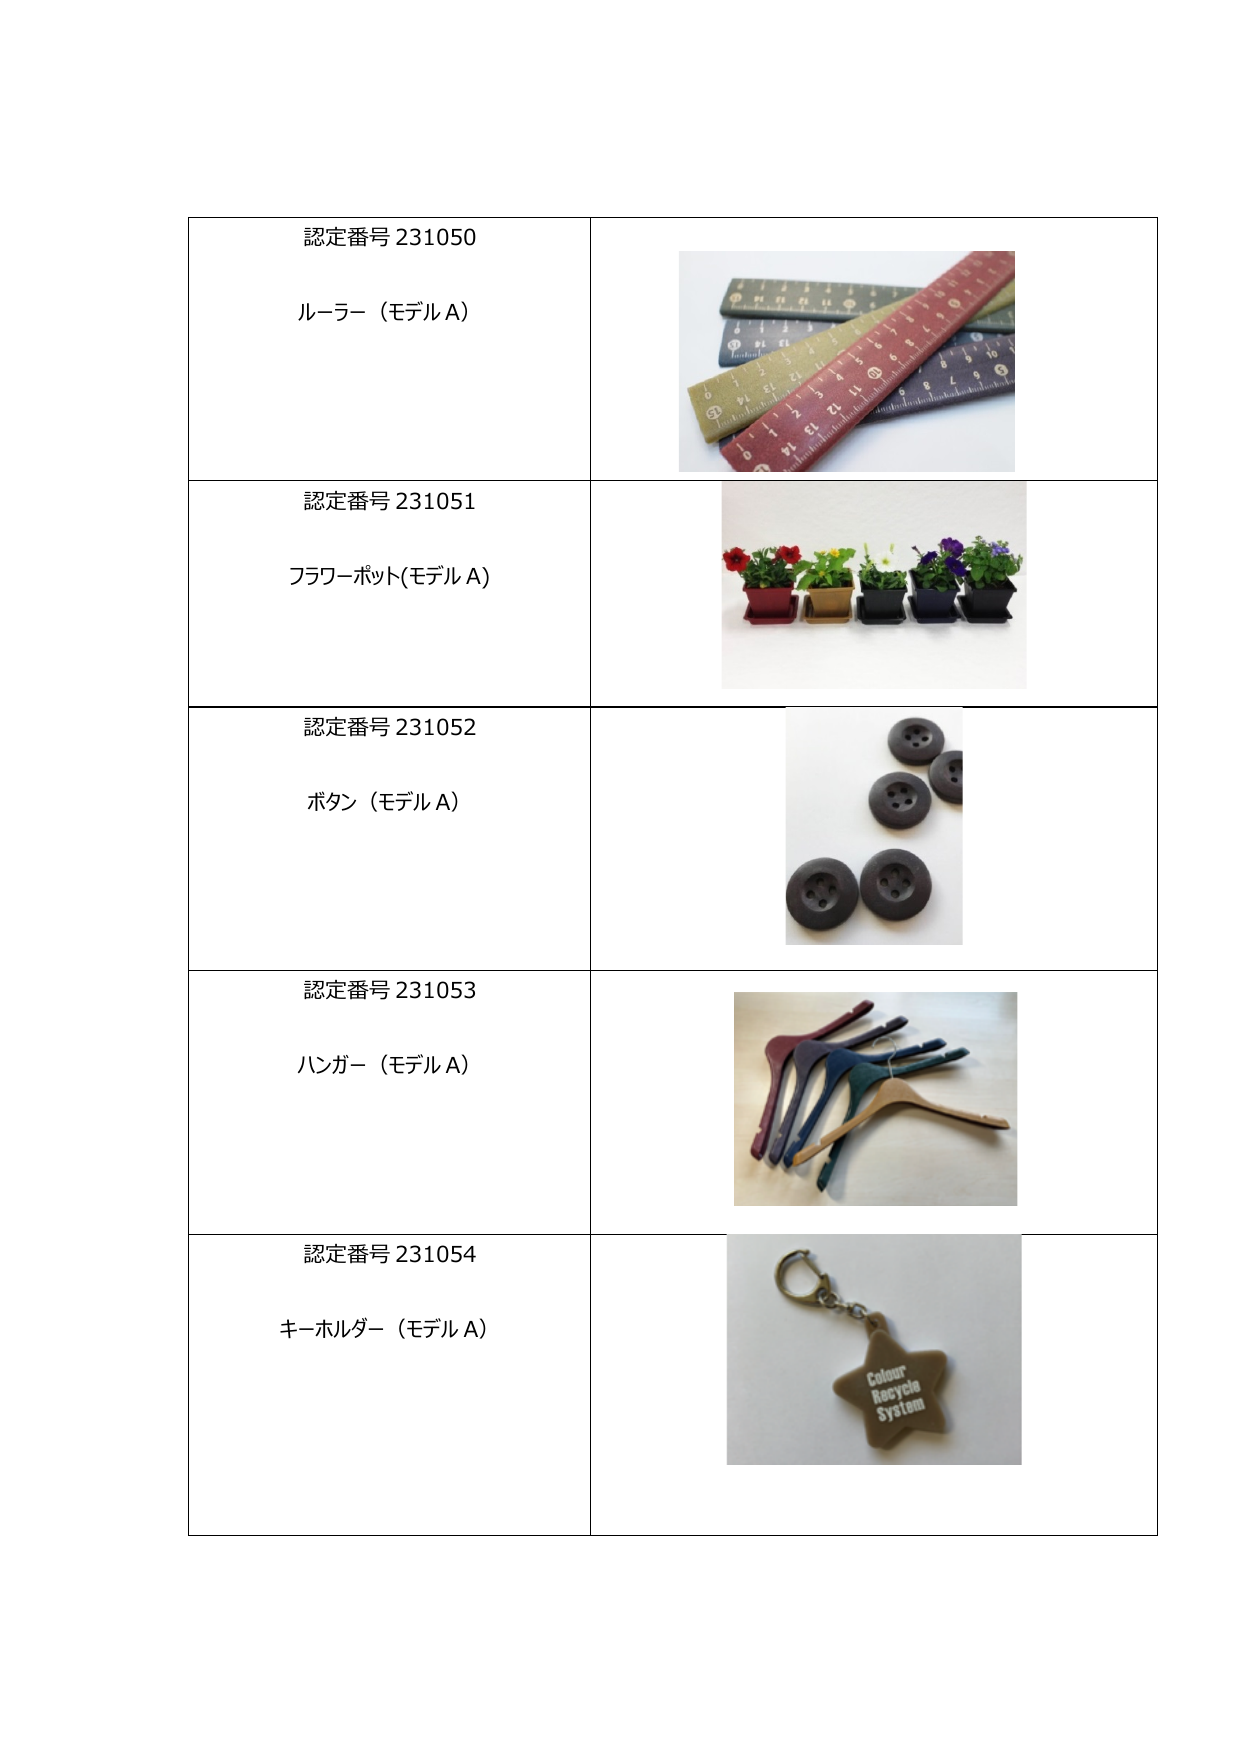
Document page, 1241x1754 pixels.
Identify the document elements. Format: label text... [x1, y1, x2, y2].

table_cell 認定番号231054 キーホルダー（モデルA） [189, 1235, 590, 1534]
picture [721, 481, 1027, 689]
table_cell 認定番号231051 フラワーポット(モデルA) [189, 481, 590, 706]
picture [785, 707, 963, 945]
table_cell [591, 1235, 1157, 1534]
table_cell 認定番号231052 ボタン（モデルA） [189, 708, 590, 970]
picture [726, 1234, 1022, 1465]
table_cell 認定番号231050 ルーラー（モデルA） [189, 218, 590, 480]
table_cell [591, 481, 1157, 706]
table_cell [591, 708, 1157, 970]
table_cell 認定番号231053 ハンガー（モデルA） [189, 971, 590, 1233]
picture [732, 992, 1017, 1204]
picture [677, 251, 1015, 470]
table_cell [591, 971, 1157, 1233]
table_cell [591, 218, 1157, 480]
